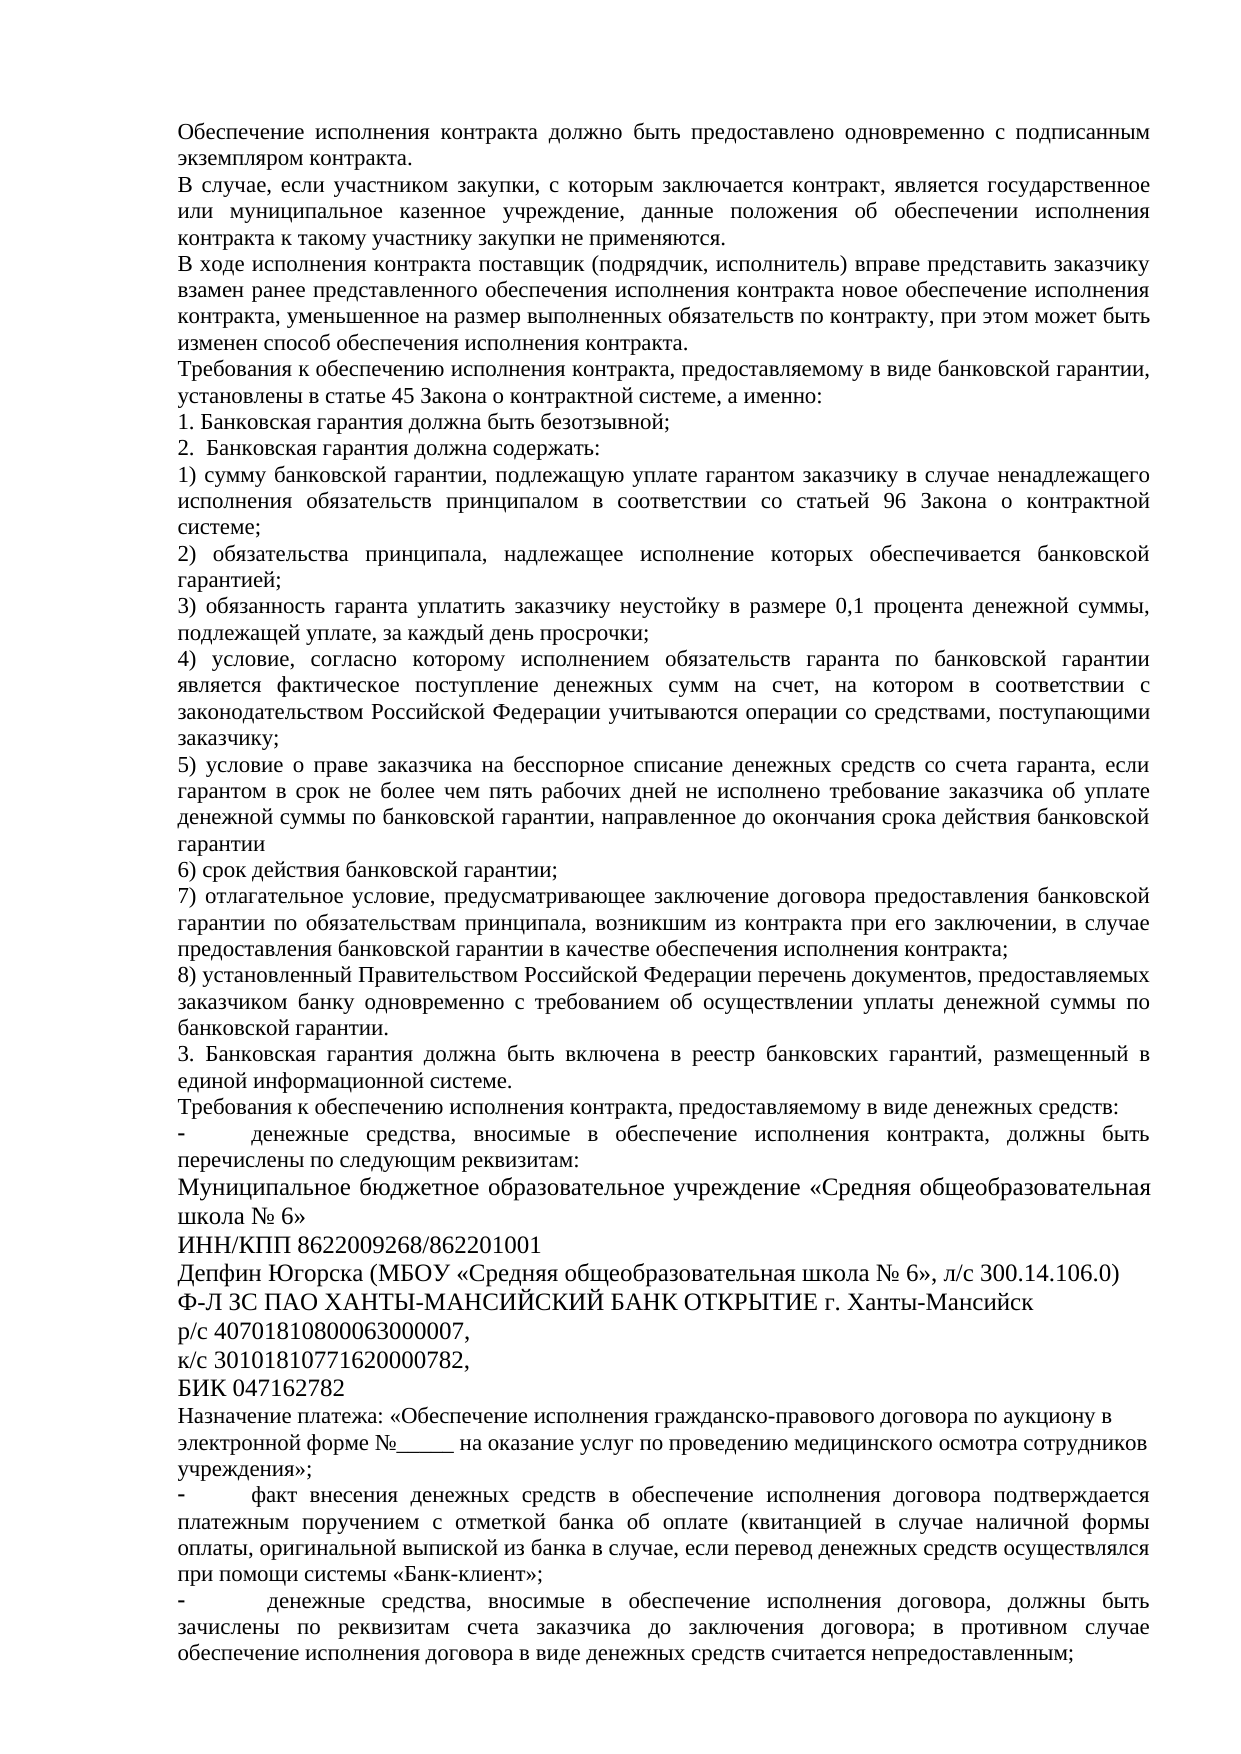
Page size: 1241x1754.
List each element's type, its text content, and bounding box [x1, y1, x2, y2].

subtitle 6) срок действия банковской гарантии; [177, 856, 1152, 882]
subtitle 3. Банковская гарантия должна быть включена в реестр банковских гарантий, размещенный в единой информационной системе. [177, 1041, 1152, 1093]
text Назначение платежа: «Обеспечение исполнения гражданско-правового договора по аукциону в электронной форме №_____ на оказание услуг по проведению медицинского осмотра сотрудников учреждения»; [177, 1402, 1152, 1481]
subtitle 4) условие, согласно которому исполнением обязательств гаранта по банковской гарантии является фактическое поступление денежных сумм на счет, на котором в соответствии с законодательством Российской Федерации учитываются операции со средствами, поступающими заказчику; [177, 645, 1152, 751]
text 2) обязательства принципала, надлежащее исполнение которых обеспечивается банковской гарантией; [177, 540, 1152, 592]
text 1) сумму банковской гарантии, подлежащую уплате гарантом заказчику в случае ненадлежащего исполнения обязательств принципалом в соответствии со статьей 96 Закона о контрактной системе; [177, 461, 1152, 540]
text ИНН/КПП 8622009268/862201001 [177, 1230, 1152, 1258]
text Требования к обеспечению исполнения контракта, предоставляемому в виде банковской гарантии, установлены в статье 45 Закона о контрактной системе, а именно: [177, 355, 1152, 408]
text В случае, если участником закупки, с которым заключается контракт, является государственное или муниципальное казенное учреждение, данные положения об обеспечении исполнения контракта к такому участнику закупки не применяются. [177, 171, 1152, 250]
subtitle факт внесения денежных средств в обеспечение исполнения договора подтверждается платежным поручением с отметкой банка об оплате (квитанцией в случае наличной формы оплаты, оригинальной выпиской из банка в случае, если перевод денежных средств осуществлялся при помощи системы «Банк-клиент»; [177, 1481, 1152, 1587]
text 1. Банковская гарантия должна быть безотзывной; [177, 408, 1152, 434]
text Ф-Л ЗС ПАО ХАНТЫ-МАНСИЙСКИЙ БАНК ОТКРЫТИЕ г. Ханты-Мансийск [177, 1287, 1152, 1316]
subtitle 8) установленный Правительством Российской Федерации перечень документов, предоставляемых заказчиком банку одновременно с требованием об осуществлении уплаты денежной суммы по банковской гарантии. [177, 961, 1152, 1041]
subtitle денежные средства, вносимые в обеспечение исполнения контракта, должны быть перечислены по следующим реквизитам: [177, 1119, 1152, 1172]
subtitle денежные средства, вносимые в обеспечение исполнения договора, должны быть зачислены по реквизитам счета заказчика до заключения договора; в противном случае обеспечение исполнения договора в виде денежных средств считается непредоставленным; [177, 1587, 1152, 1666]
text р/с 40701810800063000007, [177, 1316, 1152, 1345]
subtitle Требования к обеспечению исполнения контракта, предоставляемому в виде денежных средств: [177, 1093, 1152, 1119]
text Обеспечение исполнения контракта должно быть предоставлено одновременно с подписанным экземпляром контракта. [177, 118, 1152, 171]
text Депфин Югорска (МБОУ «Средняя общеобразовательная школа № 6», л/с 300.14.106.0) [177, 1258, 1152, 1287]
text 3) обязанность гаранта уплатить заказчику неустойку в размере 0,1 процента денежной суммы, подлежащей уплате, за каждый день просрочки; [177, 592, 1152, 645]
text Муниципальное бюджетное образовательное учреждение «Средняя общеобразовательная школа № 6» [177, 1172, 1152, 1230]
subtitle 5) условие о праве заказчика на бесспорное списание денежных средств со счета гаранта, если гарантом в срок не более чем пять рабочих дней не исполнено требование заказчика об уплате денежной суммы по банковской гарантии, направленное до окончания срока действия банковской гарантии [177, 751, 1152, 856]
text БИК 047162782 [177, 1373, 1152, 1402]
text В ходе исполнения контракта поставщик (подрядчик, исполнитель) вправе представить заказчику взамен ранее представленного обеспечения исполнения контракта новое обеспечение исполнения контракта, уменьшенное на размер выполненных обязательств по контракту, при этом может быть изменен способ обеспечения исполнения контракта. [177, 250, 1152, 355]
subtitle 7) отлагательное условие, предусматривающее заключение договора предоставления банковской гарантии по обязательствам принципала, возникшим из контракта при его заключении, в случае предоставления банковской гарантии в качестве обеспечения исполнения контракта; [177, 882, 1152, 961]
text 2. Банковская гарантия должна содержать: [177, 434, 1152, 461]
text к/с 30101810771620000782, [177, 1345, 1152, 1373]
